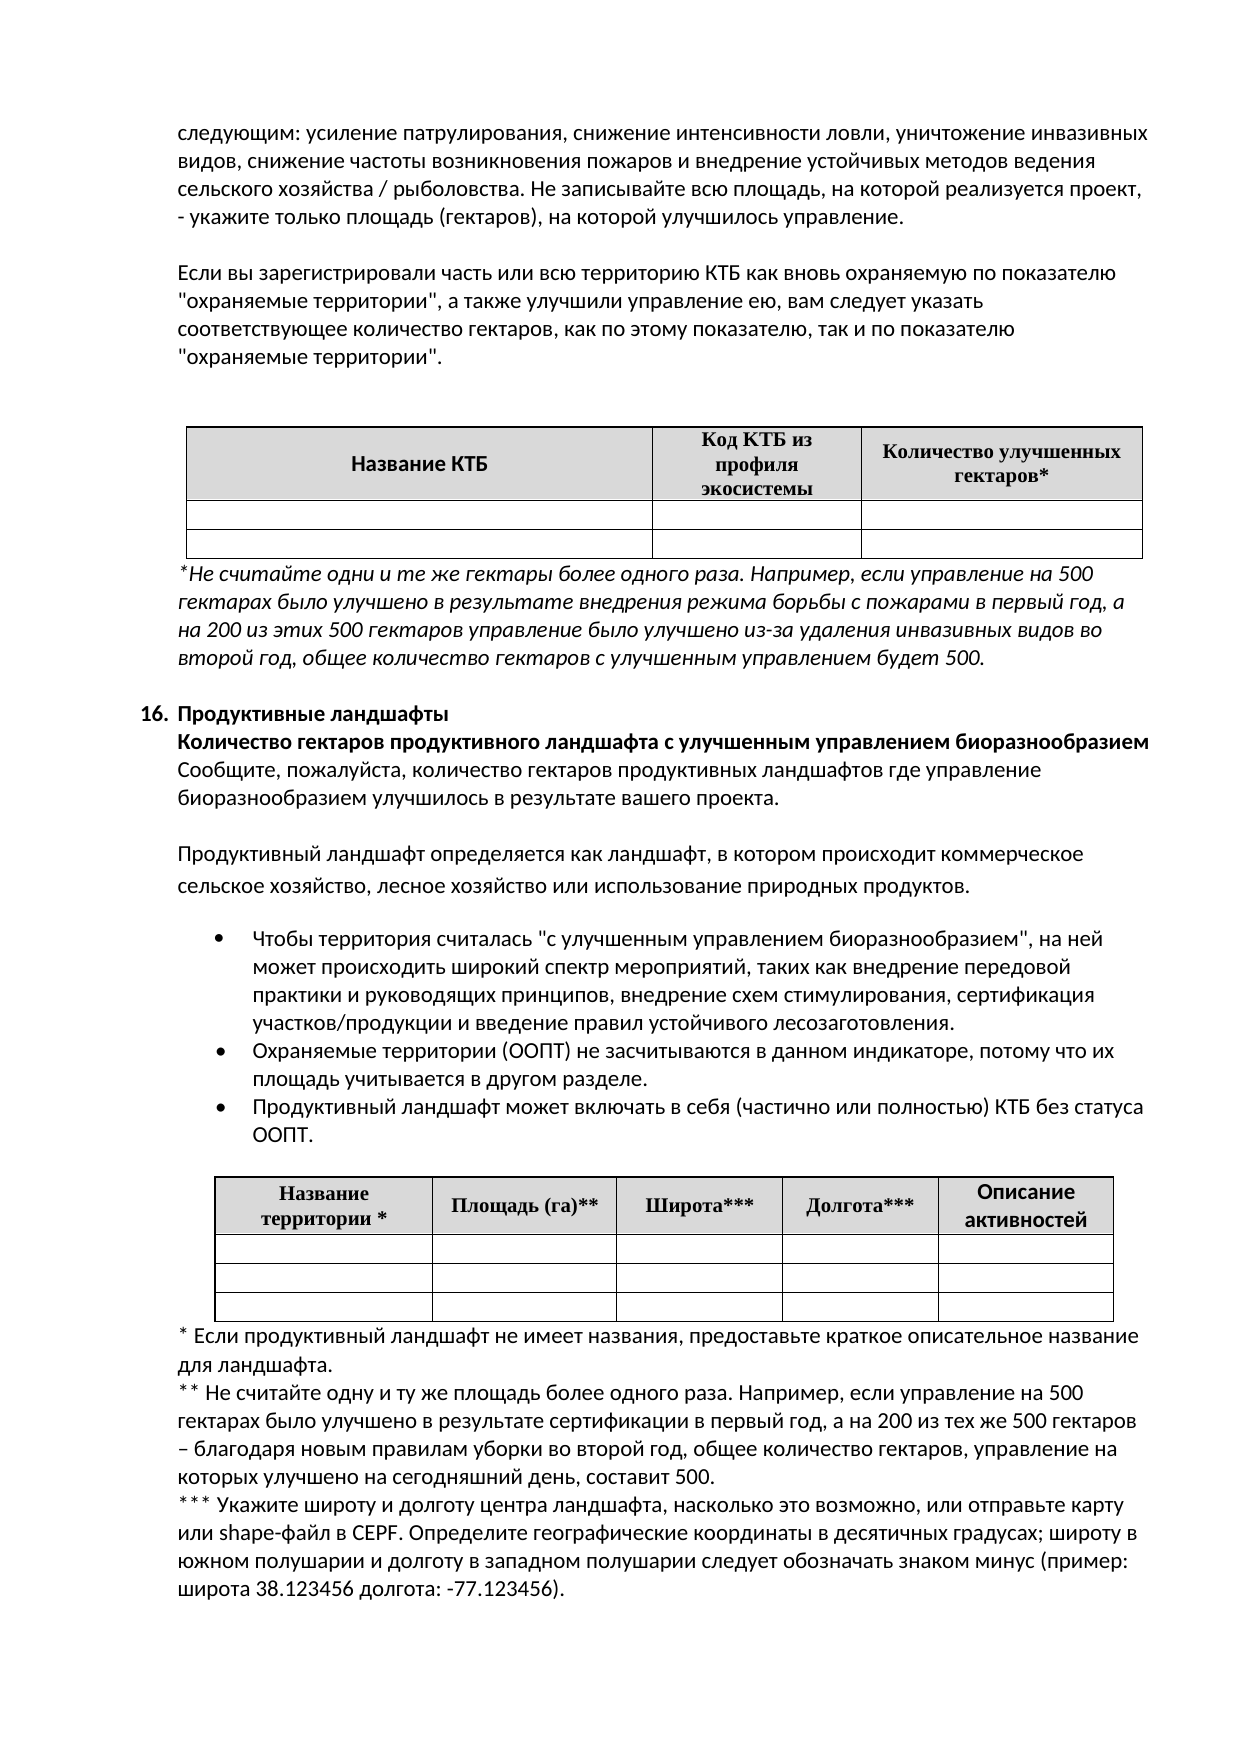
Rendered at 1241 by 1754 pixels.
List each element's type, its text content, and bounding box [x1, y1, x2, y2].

table_cell [433, 1293, 616, 1321]
table_cell [617, 1235, 782, 1262]
table_cell [653, 501, 861, 529]
list Чтобы территория считалась "с улучшенным управлением биоразнообразием", на ней может происходить широкий спектр мероприятий, таких как внедрение передовой практики и руководящих принципов, внедрение схем стимулирования, сертификация участков/продукции и введение правил устойчивого лесозаготовления. [215, 924, 1152, 1036]
table_cell [862, 530, 1142, 558]
text Продуктивный ландшафт определяется как ландшафт, в котором происходит коммерческое сельское хозяйство, лесное хозяйство или использование природных продуктов. [177, 839, 1152, 899]
list Продуктивный ландшафт может включать в себя (частично или полностью) КТБ без статуса ООПТ. [215, 1092, 1152, 1148]
text * Если продуктивный ландшафт не имеет названия, предоставьте краткое описательное название для ландшафта. [177, 1322, 1152, 1378]
list Если вы зарегистрировали часть или всю территорию КТБ как вновь охраняемую по показателю "охраняемые территории", а также улучшили управление ею, вам следует указать соответствующее количество гектаров, как по этому показателю, так и по показателю "охраняемые территории". [177, 258, 1152, 370]
text *** Укажите широту и долготу центра ландшафта, насколько это возможно, или отправьте карту или shape-файл в CEPF. Определите географические координаты в десятичных градусах; широту в южном полушарии и долготу в западном полушарии следует обозначать знаком минус (пример: широта 38.123456 долгота: -77.123456). [177, 1490, 1152, 1602]
table_cell [939, 1293, 1113, 1321]
table_header Код KТБ из профиля экосистемы [653, 428, 861, 499]
table_cell [939, 1264, 1113, 1292]
table_cell [216, 1293, 432, 1321]
list Количество гектаров продуктивного ландшафта с улучшенным управлением биоразнообразием [177, 727, 1152, 755]
table_header Количество улучшенных гектаров* [862, 428, 1142, 499]
table_cell [783, 1293, 938, 1321]
table_header Площадь (га)** [433, 1178, 616, 1233]
list Продуктивные ландшафты [140, 699, 1152, 727]
table_cell [433, 1235, 616, 1262]
table_cell [783, 1235, 938, 1262]
text *Не считайте одни и те же гектары более одного раза. Например, если управление на 500 гектарах было улучшено в результате внедрения режима борьбы с пожарами в первый год, а на 200 из этих 500 гектаров управление было улучшено из-за удаления инвазивных видов во второй год, общее количество гектаров с улучшенным управлением будет 500. [177, 559, 1152, 671]
table_cell [617, 1264, 782, 1292]
table_cell [433, 1264, 616, 1292]
table_header Описание активностей [939, 1178, 1113, 1233]
list Охраняемые территории (ООПТ) не засчитываются в данном индикаторе, потому что их площадь учитывается в другом разделе. [215, 1036, 1152, 1092]
table_header Название территории * [216, 1178, 432, 1233]
table_cell [617, 1293, 782, 1321]
table_cell [216, 1264, 432, 1292]
text ** Не считайте одну и ту же площадь более одного раза. Например, если управление на 500 гектарах было улучшено в результате сертификации в первый год, а на 200 из тех же 500 гектаров – благодаря новым правилам уборки во второй год, общее количество гектаров, управление на которых улучшено на сегодняшний день, составит 500. [177, 1378, 1152, 1490]
table_header Название КТБ [187, 428, 652, 499]
table_header Долгота*** [783, 1178, 938, 1233]
table_header Широта*** [617, 1178, 782, 1233]
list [177, 118, 1152, 230]
table_cell [653, 530, 861, 558]
table_cell [216, 1235, 432, 1262]
list Сообщите, пожалуйста, количество гектаров продуктивных ландшафтов где управление биоразнообразием улучшилось в результате вашего проекта. [177, 755, 1152, 811]
table_cell [939, 1235, 1113, 1262]
table_cell [862, 501, 1142, 529]
table_cell [187, 501, 652, 529]
table_cell [783, 1264, 938, 1292]
table_cell [187, 530, 652, 558]
